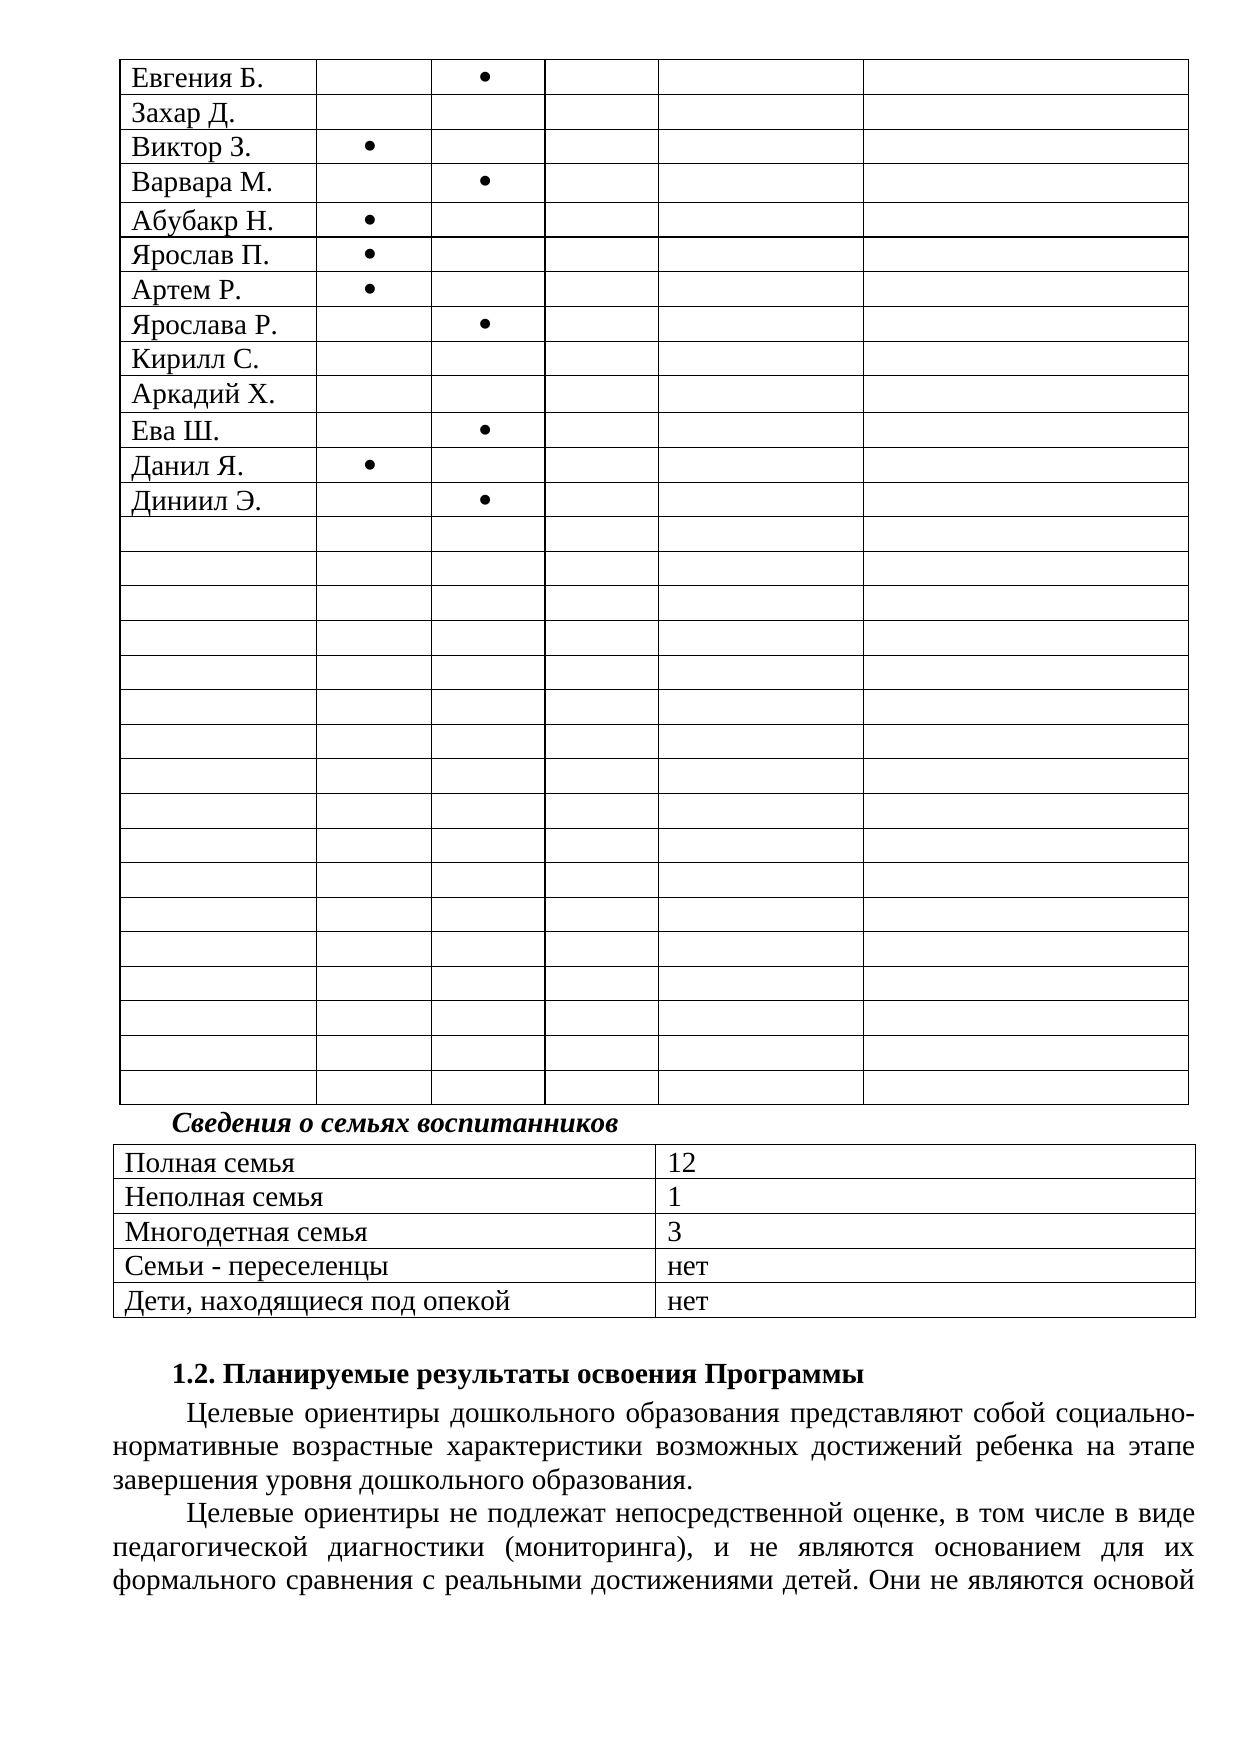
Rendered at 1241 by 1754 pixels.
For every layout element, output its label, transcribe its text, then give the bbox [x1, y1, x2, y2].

table_cell [864, 656, 1188, 689]
table_cell Абубакр Н. [121, 203, 316, 236]
table_cell [546, 829, 658, 862]
table_cell [432, 621, 544, 654]
table_cell [659, 376, 863, 412]
table_cell [659, 413, 863, 447]
table_cell [659, 656, 863, 689]
table_cell Многодетная семья [114, 1214, 655, 1247]
table_header Полная семья [114, 1145, 655, 1178]
table_cell Ева Ш. [121, 413, 316, 447]
table_cell [864, 307, 1188, 341]
table_cell [659, 483, 863, 516]
table_cell [317, 1001, 431, 1035]
table_cell [121, 586, 316, 620]
table_cell [432, 690, 544, 724]
table_cell [317, 130, 431, 163]
table_cell [546, 967, 658, 1000]
table_cell [546, 586, 658, 620]
table_cell [317, 413, 431, 447]
table_cell [546, 725, 658, 758]
table_cell [432, 203, 544, 236]
table_cell [546, 898, 658, 931]
table_cell [432, 863, 544, 897]
table_cell [864, 517, 1188, 551]
table_cell [659, 1001, 863, 1035]
table_cell [546, 483, 658, 516]
table_cell Артем Р. [121, 272, 316, 306]
table_cell [659, 448, 863, 482]
table_cell [864, 483, 1188, 516]
table_cell [432, 448, 544, 482]
table_cell [546, 759, 658, 793]
table_cell [432, 483, 544, 516]
table_cell [864, 863, 1188, 897]
table_cell [432, 60, 544, 94]
table_cell [432, 932, 544, 966]
table_cell [864, 759, 1188, 793]
table_cell [432, 829, 544, 862]
table_cell [317, 1071, 431, 1104]
table_cell [546, 307, 658, 341]
table_cell [121, 1036, 316, 1069]
table_cell [659, 552, 863, 585]
table_cell [864, 60, 1188, 94]
table_cell [659, 967, 863, 1000]
table_cell [432, 1036, 544, 1069]
table_cell [864, 586, 1188, 620]
table_cell Дети, находящиеся под опекой [114, 1283, 655, 1317]
table_cell [121, 656, 316, 689]
table_cell нет [656, 1283, 1195, 1317]
table_cell Кирилл С. [121, 342, 316, 375]
table_cell [121, 898, 316, 931]
table_cell [317, 552, 431, 585]
table_cell [546, 342, 658, 375]
table_cell [317, 621, 431, 654]
table_cell Варвара М. [121, 164, 316, 202]
table_cell [546, 690, 658, 724]
table_cell [659, 725, 863, 758]
table_cell [659, 164, 863, 202]
table_cell [864, 203, 1188, 236]
table_cell Семьи - переселенцы [114, 1249, 655, 1282]
table_cell [864, 552, 1188, 585]
table_cell [659, 342, 863, 375]
table_cell [121, 690, 316, 724]
table_cell [546, 130, 658, 163]
table_cell [317, 95, 431, 128]
table_cell Ярослава Р. [121, 307, 316, 341]
table_cell [432, 725, 544, 758]
table_cell [317, 967, 431, 1000]
table_cell [659, 1036, 863, 1069]
table_cell [864, 794, 1188, 827]
table_cell [317, 690, 431, 724]
table_cell [317, 656, 431, 689]
table_cell [864, 690, 1188, 724]
table_cell [864, 272, 1188, 306]
table_cell [546, 95, 658, 128]
table_cell [121, 1001, 316, 1035]
table_cell [317, 932, 431, 966]
table_cell [432, 794, 544, 827]
table_cell [432, 413, 544, 447]
table_cell [546, 272, 658, 306]
table_cell [432, 1071, 544, 1104]
table_cell [121, 1071, 316, 1104]
table_cell [317, 60, 431, 94]
table_cell [659, 60, 863, 94]
table_cell [659, 95, 863, 128]
table_cell Ярослав П. [121, 238, 316, 271]
table_cell [864, 130, 1188, 163]
table_cell [546, 413, 658, 447]
table_cell [121, 967, 316, 1000]
table_cell [432, 967, 544, 1000]
table_cell [864, 932, 1188, 966]
table_cell [864, 376, 1188, 412]
table_cell [317, 759, 431, 793]
table_cell [659, 1071, 863, 1104]
table_cell [121, 725, 316, 758]
table_cell [317, 725, 431, 758]
table_cell [659, 932, 863, 966]
table_cell [659, 307, 863, 341]
table_cell 1 [656, 1179, 1195, 1213]
table_cell [432, 164, 544, 202]
table_cell [864, 898, 1188, 931]
table_cell [317, 307, 431, 341]
table_cell Виктор З. [121, 130, 316, 163]
table_cell [432, 342, 544, 375]
table_cell [864, 342, 1188, 375]
table_cell [546, 1071, 658, 1104]
table_cell нет [656, 1249, 1195, 1282]
table_cell [864, 95, 1188, 128]
table_cell [864, 621, 1188, 654]
table_cell [659, 794, 863, 827]
table_cell Захар Д. [121, 95, 316, 128]
table_cell [659, 238, 863, 271]
table_cell Неполная семья [114, 1179, 655, 1213]
text Сведения о семьях воспитанников [112, 1105, 1196, 1139]
table_cell [659, 829, 863, 862]
table_cell [121, 621, 316, 654]
table_cell [317, 863, 431, 897]
table_cell [121, 794, 316, 827]
table_cell [432, 1001, 544, 1035]
table_cell [432, 95, 544, 128]
table_cell [546, 164, 658, 202]
table_cell [121, 863, 316, 897]
table_cell [659, 517, 863, 551]
table_cell [317, 272, 431, 306]
table_cell [317, 586, 431, 620]
table_cell [432, 656, 544, 689]
table_cell [317, 164, 431, 202]
table_cell [864, 448, 1188, 482]
text 1.2. Планируемые результаты освоения Программы [112, 1356, 1196, 1390]
table_cell [121, 829, 316, 862]
table_cell [432, 130, 544, 163]
table_cell [317, 238, 431, 271]
table_cell [546, 203, 658, 236]
table_cell [546, 1001, 658, 1035]
table_cell [121, 759, 316, 793]
table_cell [659, 586, 863, 620]
table_cell [659, 203, 863, 236]
table_cell [546, 621, 658, 654]
table_cell [546, 238, 658, 271]
table_header 12 [656, 1145, 1195, 1178]
table_cell [864, 1001, 1188, 1035]
table_cell [546, 376, 658, 412]
table_cell [546, 60, 658, 94]
table_cell [317, 794, 431, 827]
table_cell [659, 690, 863, 724]
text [112, 1495, 1196, 1596]
table_cell [432, 759, 544, 793]
table_cell [317, 203, 431, 236]
table_cell [864, 829, 1188, 862]
table_cell [121, 932, 316, 966]
table_cell [546, 932, 658, 966]
table_cell [864, 1071, 1188, 1104]
table_cell [317, 376, 431, 412]
table_cell Диниил Э. [121, 483, 316, 516]
table_cell [864, 413, 1188, 447]
table_cell [432, 272, 544, 306]
table_cell [432, 552, 544, 585]
table_cell [317, 517, 431, 551]
table_cell [864, 967, 1188, 1000]
table_cell 3 [656, 1214, 1195, 1247]
table_cell [659, 130, 863, 163]
table_cell [546, 1036, 658, 1069]
table_cell [432, 586, 544, 620]
table_cell [432, 898, 544, 931]
table_cell [659, 272, 863, 306]
table_cell Данил Я. [121, 448, 316, 482]
table_cell [546, 656, 658, 689]
table_cell [546, 552, 658, 585]
table_cell [864, 238, 1188, 271]
table_cell Евгения Б. [121, 60, 316, 94]
table_cell [864, 1036, 1188, 1069]
table_cell [546, 517, 658, 551]
table_cell [546, 448, 658, 482]
table_cell [864, 164, 1188, 202]
table_cell [659, 759, 863, 793]
table_cell [546, 863, 658, 897]
table_cell [659, 621, 863, 654]
table_cell [121, 552, 316, 585]
table_cell [317, 342, 431, 375]
table_cell [121, 517, 316, 551]
table_cell [659, 898, 863, 931]
text Целевые ориентиры дошкольного образования представляют собой социально-нормативные возрастные характеристики возможных достижений ребенка на этапе завершения уровня дошкольного образования. [112, 1395, 1196, 1495]
table_cell [317, 483, 431, 516]
table_cell [659, 863, 863, 897]
table_cell [317, 898, 431, 931]
table_cell [317, 1036, 431, 1069]
table_cell [432, 238, 544, 271]
table_cell [432, 376, 544, 412]
table_cell [432, 517, 544, 551]
table_cell [864, 725, 1188, 758]
table_cell [432, 307, 544, 341]
table_cell [317, 448, 431, 482]
table_cell Аркадий Х. [121, 376, 316, 412]
table_cell [546, 794, 658, 827]
table_cell [317, 829, 431, 862]
